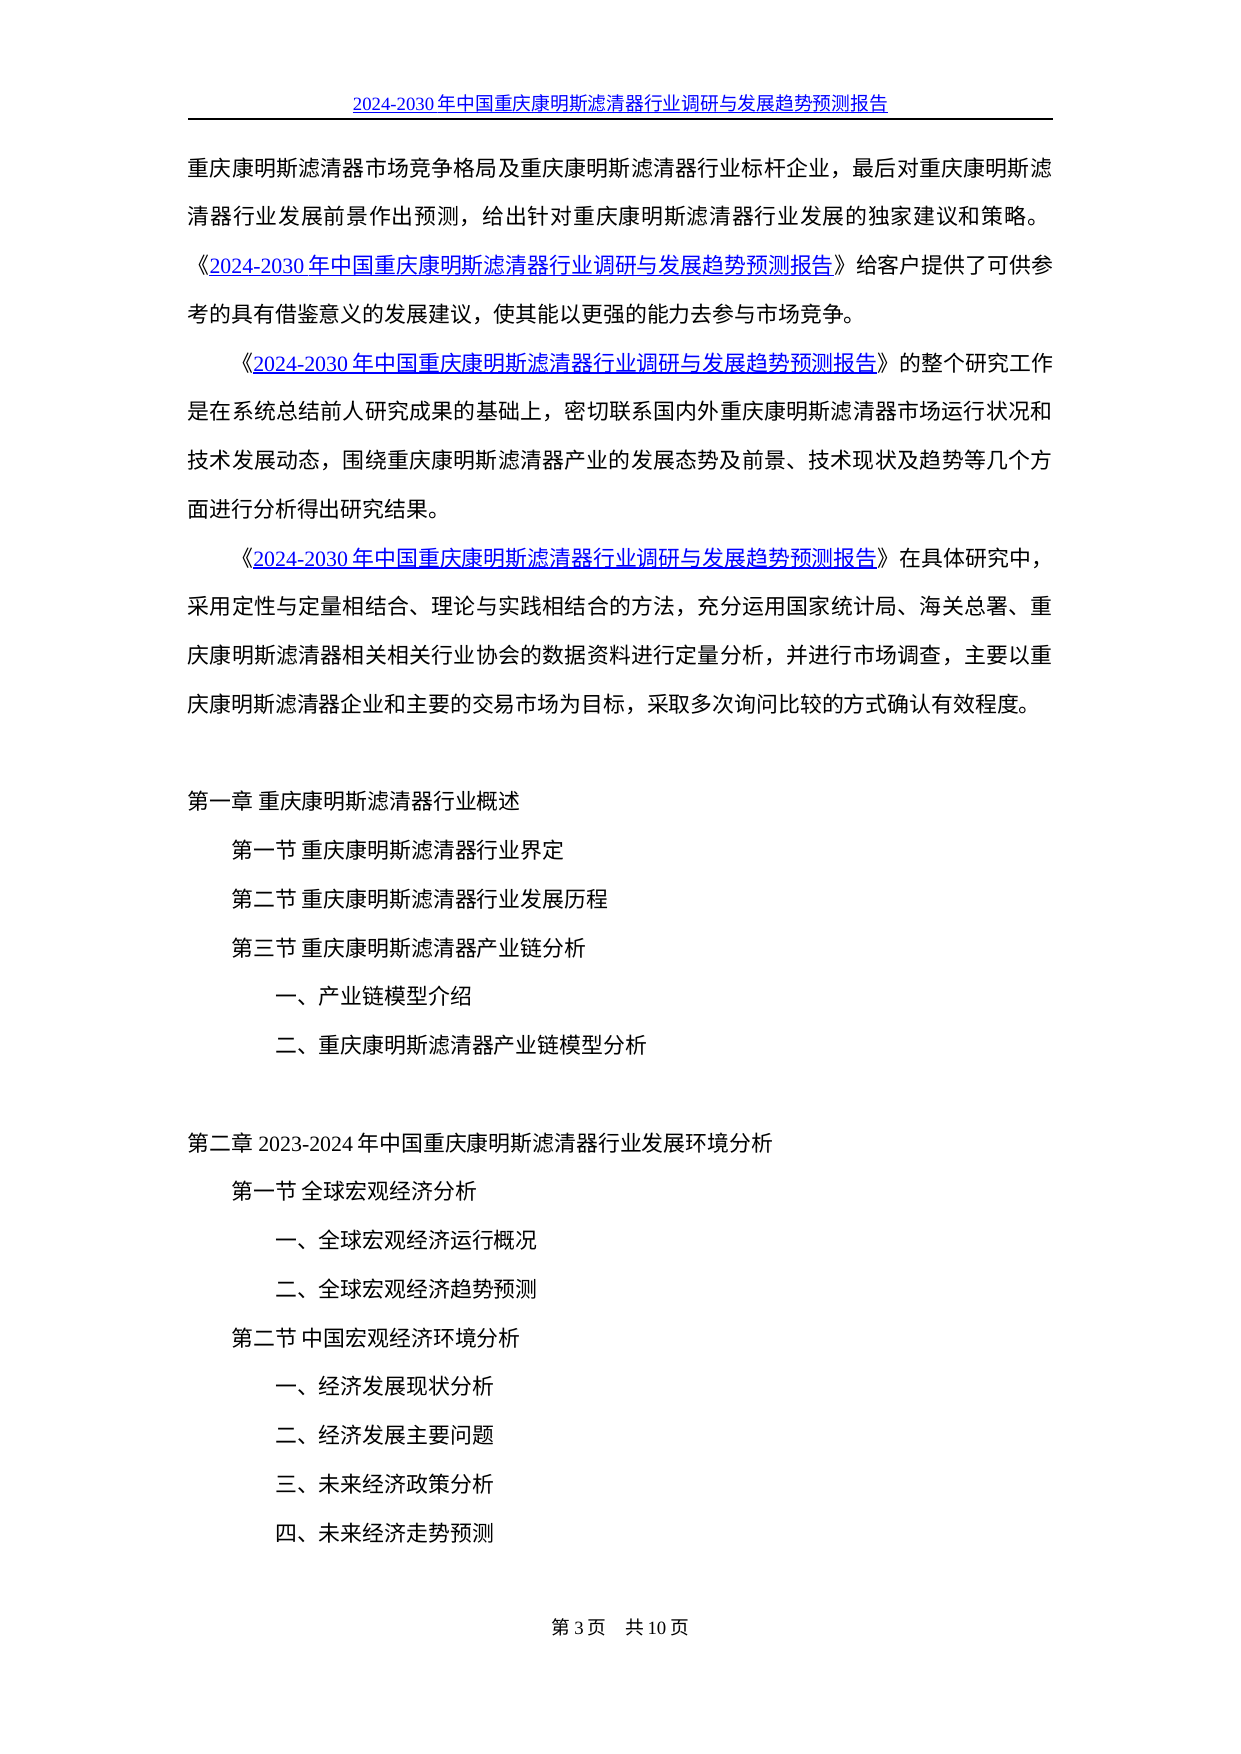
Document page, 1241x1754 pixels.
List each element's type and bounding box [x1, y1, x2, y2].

text [187, 150, 1053, 1548]
